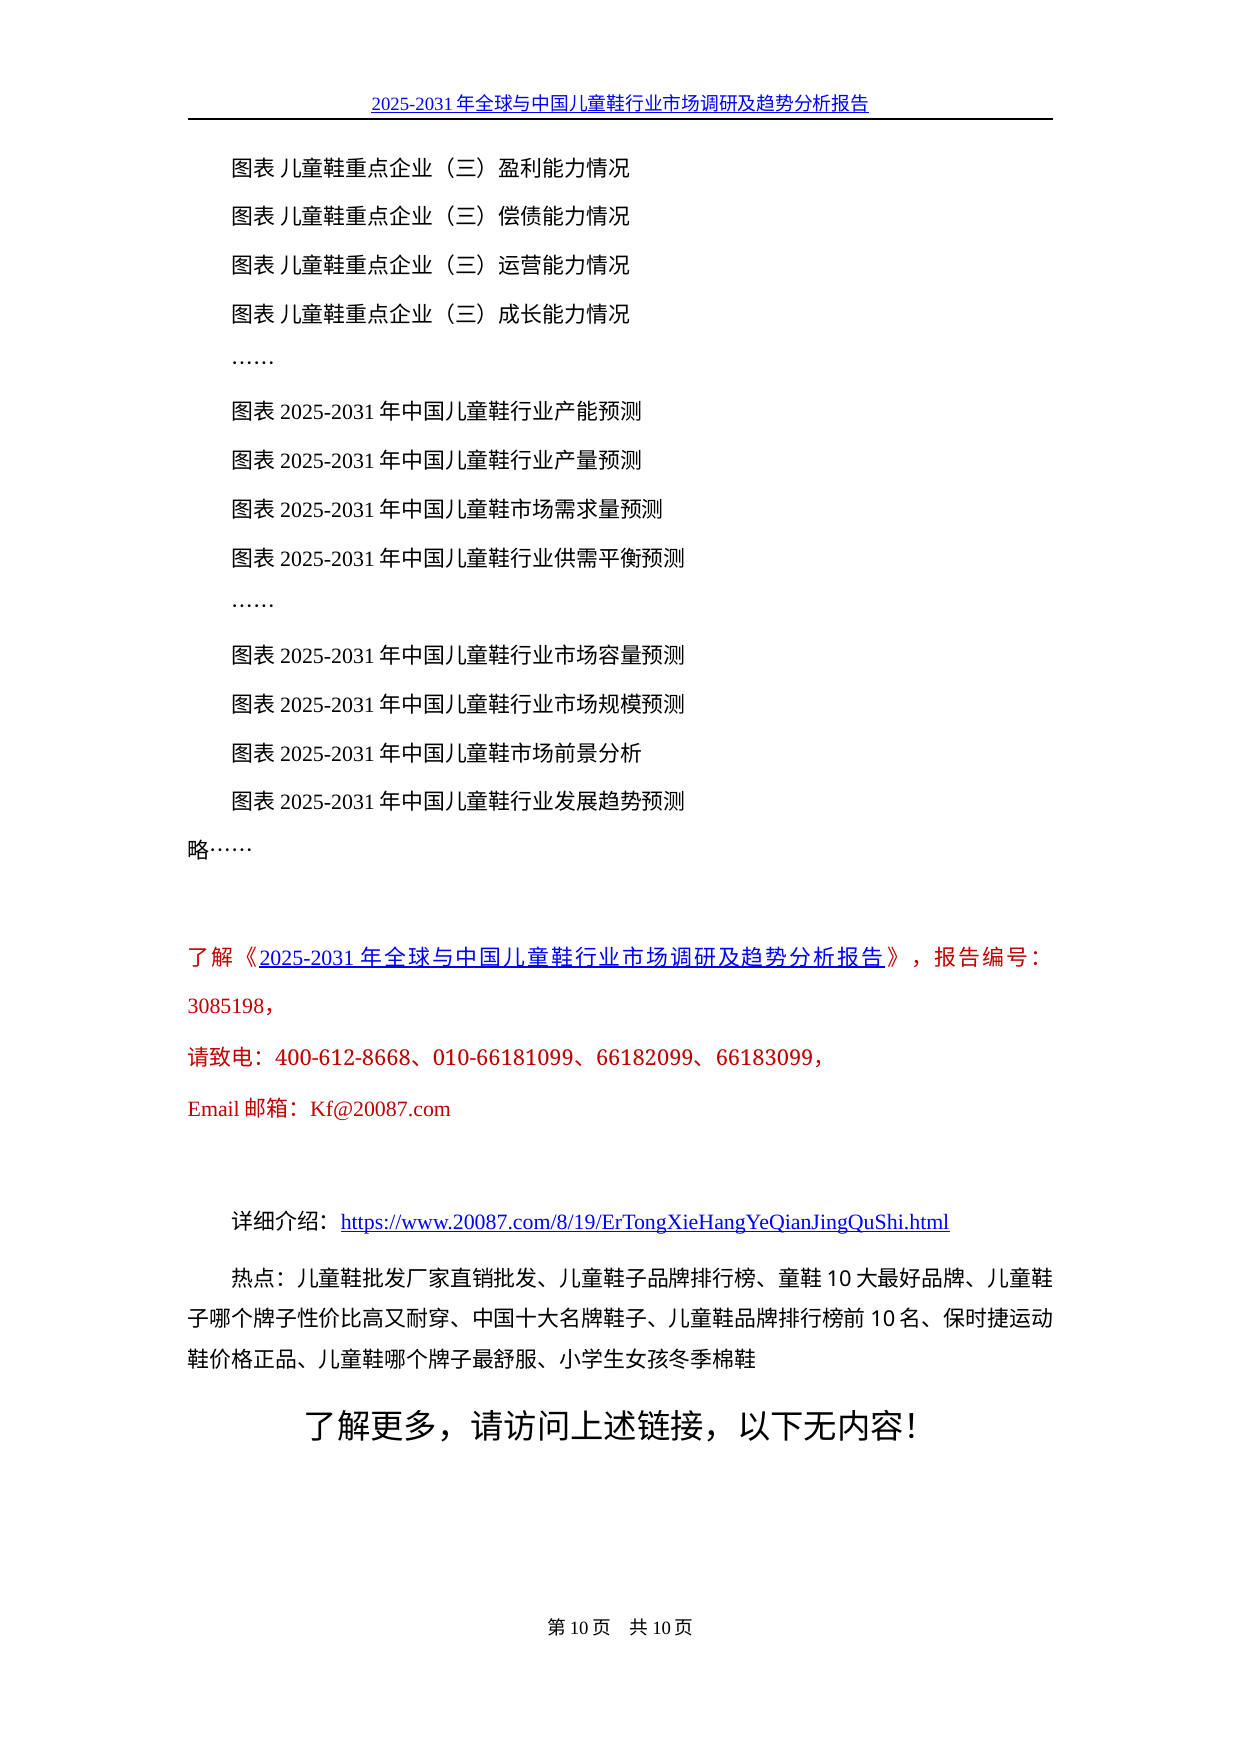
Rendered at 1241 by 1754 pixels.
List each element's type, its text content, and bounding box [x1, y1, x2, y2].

text 了解《2025-2031年全球与中国儿童鞋行业市场调研及趋势分析报告》，报告编号：3085198， [187, 939, 1053, 1020]
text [187, 150, 1053, 865]
text Email邮箱：Kf@20087.com [187, 1091, 1053, 1123]
text 详细介绍：https://www.20087.com/8/19/ErTongXieHangYeQianJingQuShi.html [187, 1204, 1053, 1236]
title 了解更多，请访问上述链接，以下无内容！ [187, 1392, 1053, 1457]
text 请致电：400-612-8668、010-66181099、66182099、66183099， [187, 1039, 1053, 1072]
text 热点：儿童鞋批发厂家直销批发、儿童鞋子品牌排行榜、童鞋10大最好品牌、儿童鞋子哪个牌子性价比高又耐穿、中国十大名牌鞋子、儿童鞋品牌排行榜前10名、保时捷运动鞋价格正品、儿童鞋哪个牌子最舒服、小学生女孩冬季棉鞋 [187, 1261, 1053, 1374]
